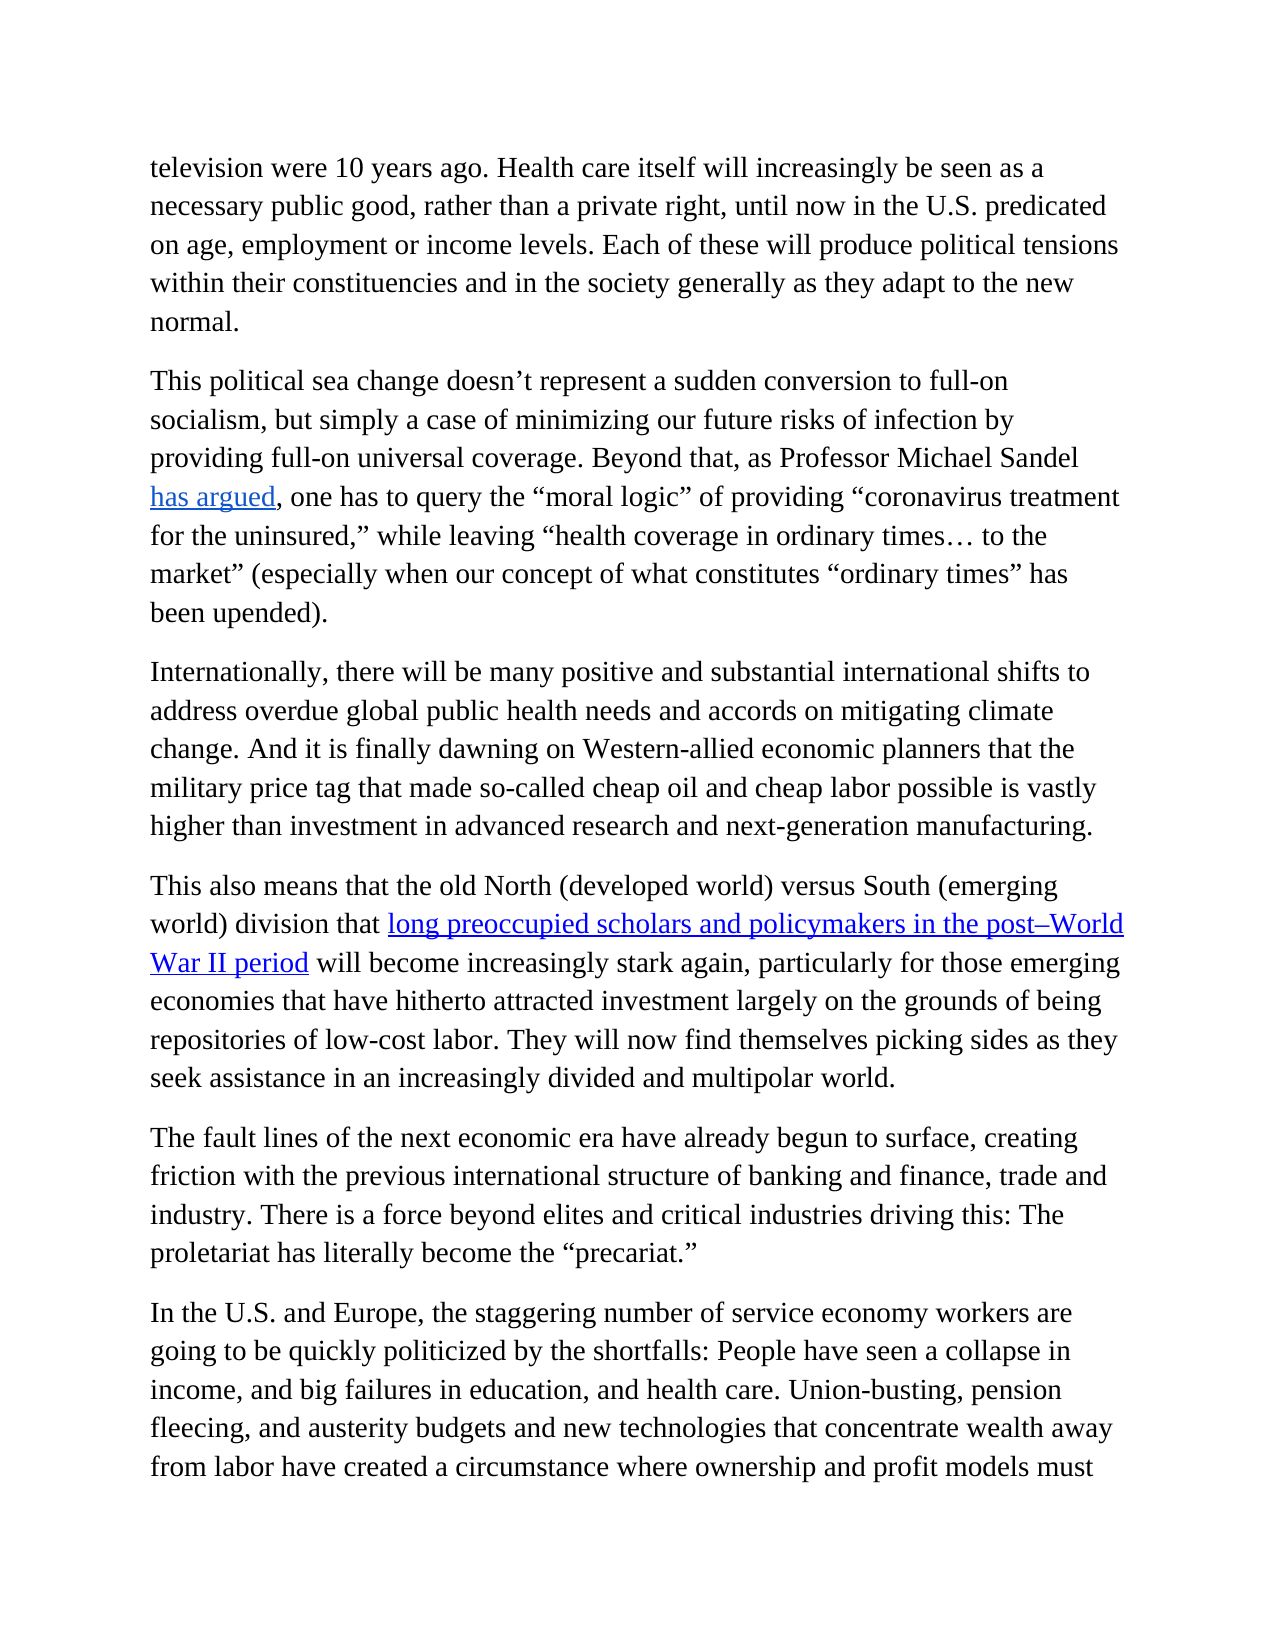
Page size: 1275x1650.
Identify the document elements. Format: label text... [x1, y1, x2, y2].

text Internationally, there will be many positive and substantial international shifts to address overdue global public health needs and accords on mitigating climate change. And it is finally dawning on Western-allied economic planners that the military price tag that made so-called cheap oil and cheap labor possible is vastly higher than investment in advanced research and next-generation manufacturing. [150, 654, 1125, 842]
text This political sea change doesn’t represent a sudden conversion to full-on socialism, but simply a case of minimizing our future risks of infection by providing full-on universal coverage. Beyond that, as Professor Michael Sandel has argued, one has to query the “moral logic” of providing “coronavirus treatment for the uninsured,” while leaving “health coverage in ordinary times… to the market” (especially when our concept of what constitutes “ordinary times” has been upended). [150, 363, 1125, 628]
text The fault lines of the next economic era have already begun to surface, creating friction with the previous international structure of banking and finance, trade and industry. There is a force beyond elites and critical industries driving this: The proletariat has literally become the “precariat.” [150, 1120, 1125, 1269]
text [150, 1295, 1125, 1482]
text This also means that the old North (developed world) versus South (emerging world) division that long preoccupied scholars and policymakers in the post–World War II period will become increasingly stark again, particularly for those emerging economies that have hitherto attracted investment largely on the grounds of being repositories of low-cost labor. They will now find themselves picking sides as they seek assistance in an increasingly divided and multipolar world. [150, 868, 1125, 1094]
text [150, 150, 1125, 338]
